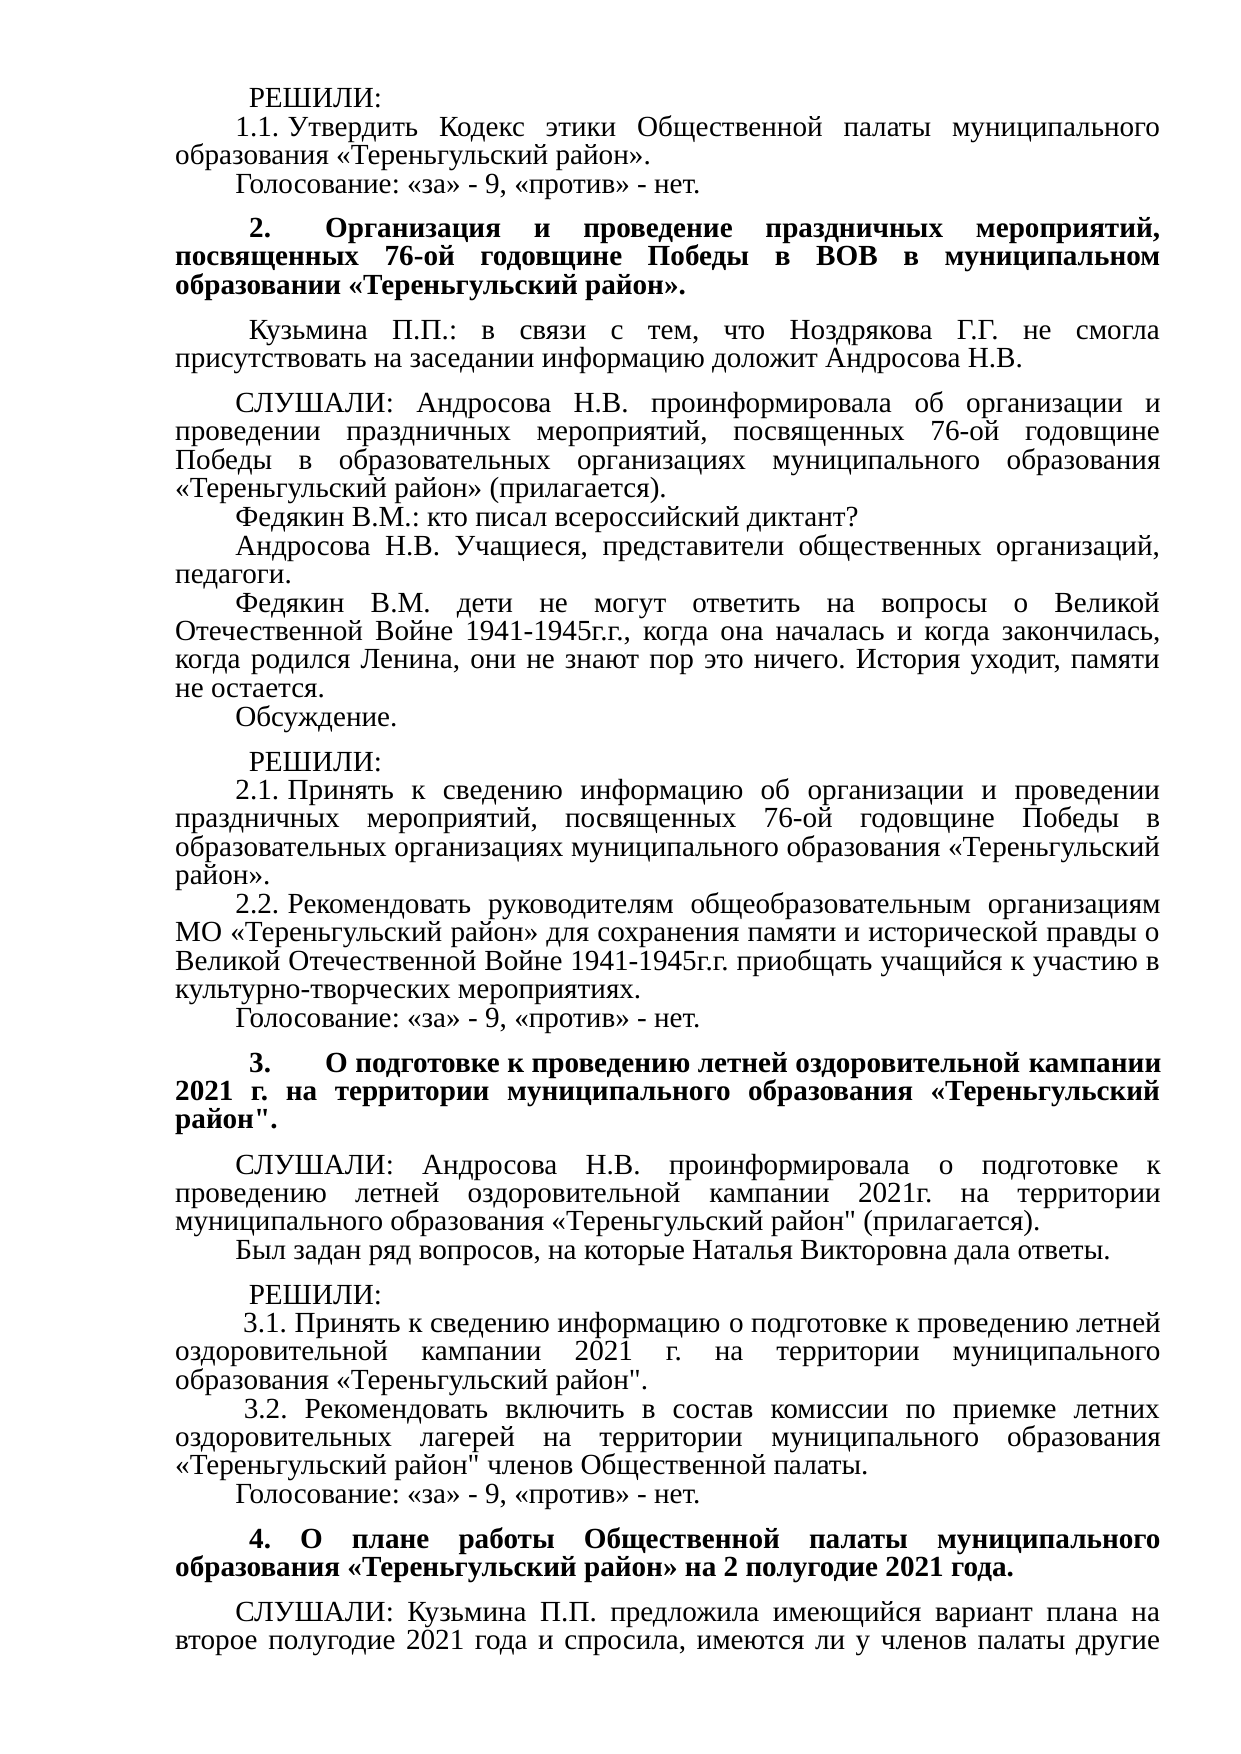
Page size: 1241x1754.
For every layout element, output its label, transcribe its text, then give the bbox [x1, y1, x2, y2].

text Федякин В.М. дети не могут ответить на вопросы о Великой Отечественной Войне 1941-1945г.г., когда она началась и когда закончилась, когда родился Ленина, они не знают пор это ничего. История уходит, памяти не остается. [175, 589, 1161, 704]
text Кузьмина П.П.: в связи с тем, что Ноздрякова Г.Г. не смогла присутствовать на заседании информацию доложит Андросова Н.В. [175, 317, 1161, 374]
text СЛУШАЛИ: Андросова Н.В. проинформировала об организации и проведении праздничных мероприятий, посвященных 76-ой годовщине Победы в образовательных организациях муниципального образования «Тереньгульский район» (прилагается). [175, 390, 1161, 504]
text Голосование: «за» - 9, «против» - нет. [175, 170, 1161, 199]
list Организация и проведение праздничных мероприятий, посвященных 76-ой годовщине Победы в ВОВ в муниципальном образовании «Тереньгульский район». [175, 215, 1161, 301]
list 3.1. Принять к сведению информацию о подготовке к проведению летней оздоровительной кампании 2021 г. на территории муниципального образования «Тереньгульский район". [175, 1310, 1161, 1396]
list Рекомендовать руководителям общеобразовательным организациям МО «Тереньгульский район» для сохранения памяти и исторической правды о Великой Отечественной Войне 1941-1945г.г. приобщать учащийся к участию в культурно-творческих мероприятиях. [175, 891, 1161, 1005]
text Был задан ряд вопросов, на которые Наталья Викторовна дала ответы. [175, 1237, 1161, 1265]
text Обсуждение. [175, 704, 1161, 732]
text Андросова Н.В. Учащиеся, представители общественных организаций, педагоги. [175, 533, 1161, 589]
text Голосование: «за» - 9, «против» - нет. [175, 1005, 1161, 1033]
list О подготовке к проведению летней оздоровительной кампании 2021 г. на территории муниципального образования «Тереньгульский район". [175, 1049, 1161, 1135]
text РЕШИЛИ: [175, 1282, 1161, 1310]
list Утвердить Кодекс этики Общественной палаты муниципального образования «Тереньгульский район». [175, 113, 1161, 170]
text 4. О плане работы Общественной палаты муниципального образования «Тереньгульский район» на 2 полугодие 2021 года. [175, 1526, 1161, 1583]
text Федякин В.М.: кто писал всероссийский диктант? [175, 504, 1161, 533]
list Принять к сведению информацию об организации и проведении праздничных мероприятий, посвященных 76-ой годовщине Победы в образовательных организациях муниципального образования «Тереньгульский район». [175, 777, 1161, 891]
text Голосование: «за» - 9, «против» - нет. [175, 1481, 1161, 1509]
list 3.2. Рекомендовать включить в состав комиссии по приемке летних оздоровительных лагерей на территории муниципального образования «Тереньгульский район" членов Общественной палаты. [175, 1396, 1161, 1481]
text РЕШИЛИ: [175, 85, 1161, 113]
text СЛУШАЛИ: Андросова Н.В. проинформировала о подготовке к проведению летней оздоровительной кампании 2021г. на территории муниципального образования «Тереньгульский район" (прилагается). [175, 1151, 1161, 1237]
text РЕШИЛИ: [175, 748, 1161, 777]
